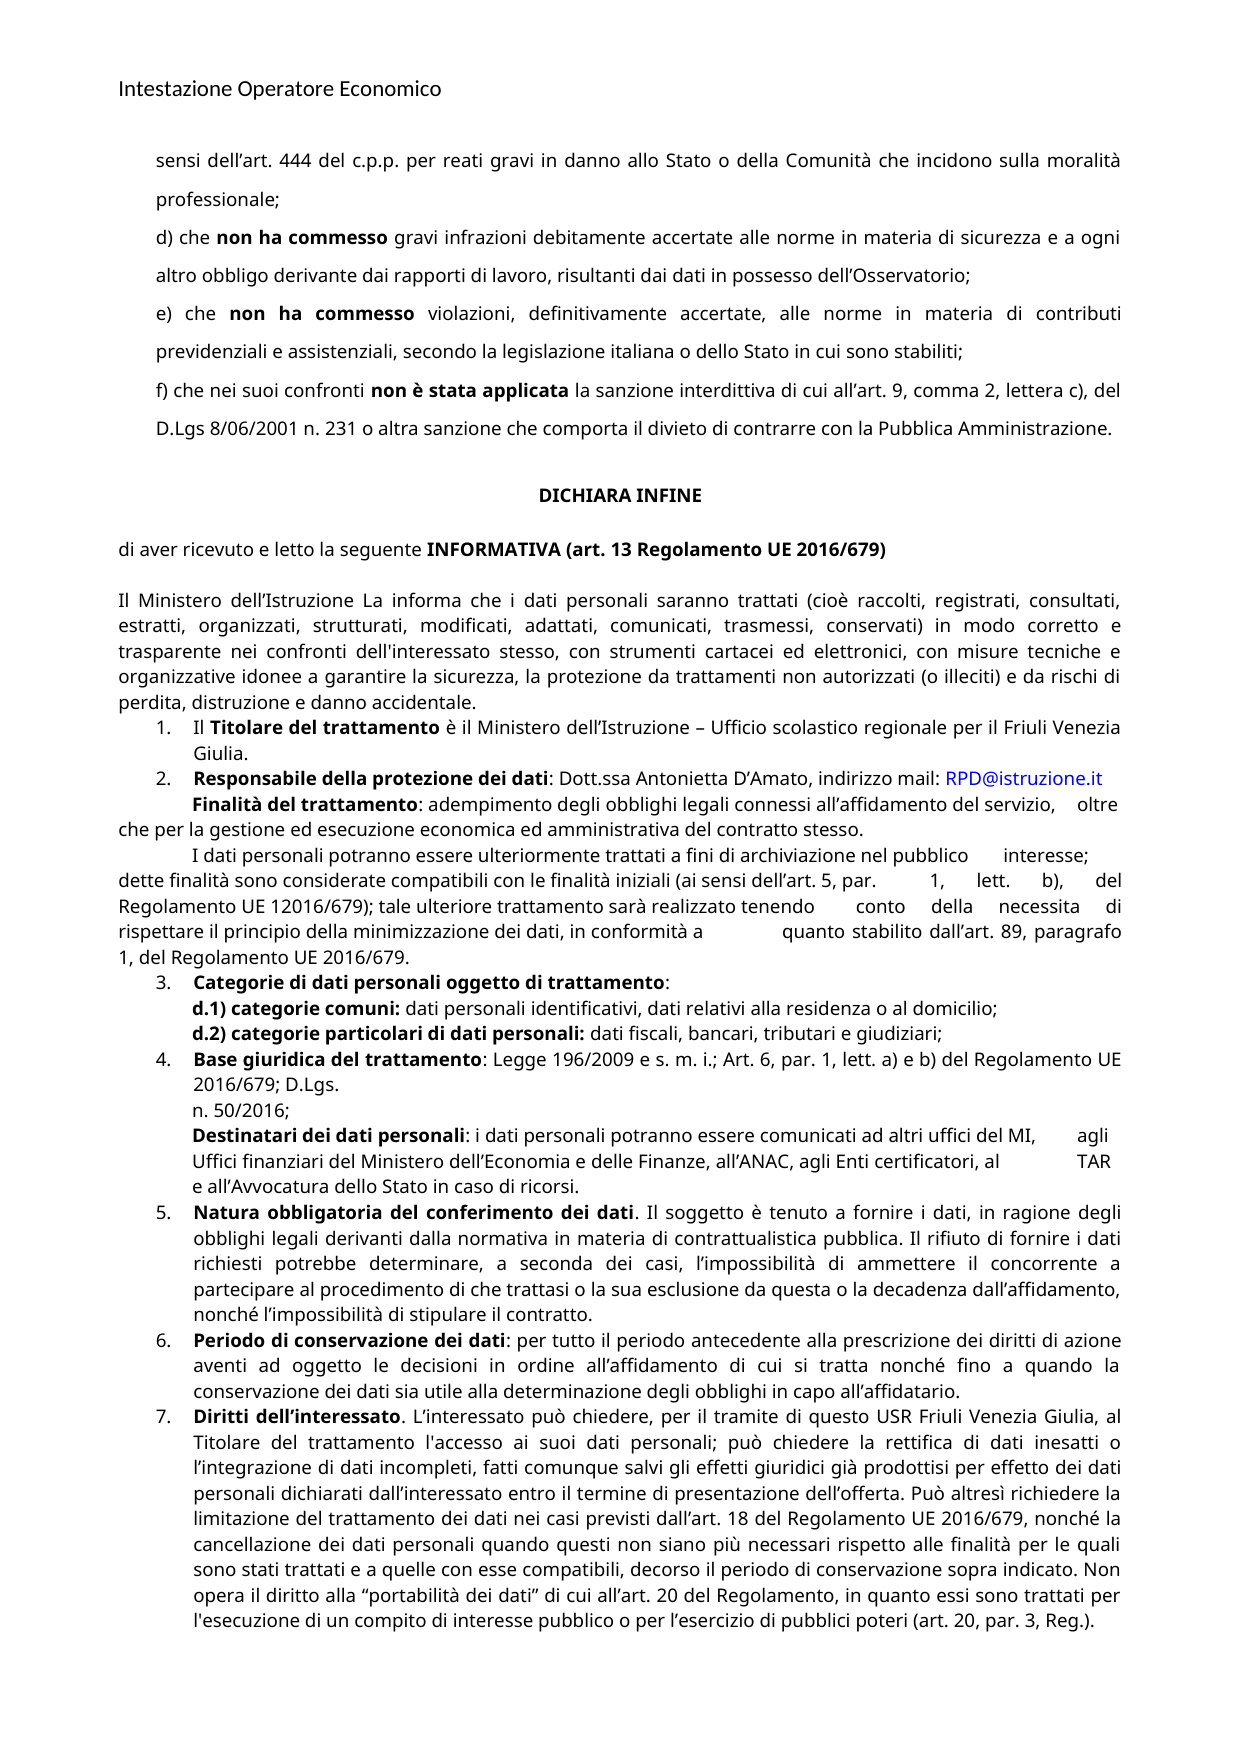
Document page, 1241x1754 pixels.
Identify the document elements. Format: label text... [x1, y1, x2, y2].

text Il Ministero dell’Istruzione La informa che i dati personali saranno trattati (cioè raccolti, registrati, consultati, estratti, organizzati, strutturati, modificati, adattati, comunicati, trasmessi, conservati) in modo corretto e trasparente nei confronti dell'interessato stesso, con strumenti cartacei ed elettronici, con misure tecniche e organizzative idonee a garantire la sicurezza, la protezione da trattamenti non autorizzati (o illeciti) e da rischi di perdita, distruzione e danno accidentale. [118, 587, 1122, 714]
list Periodo di conservazione dei dati: per tutto il periodo antecedente alla prescrizione dei diritti di azione aventi ad oggetto le decisioni in ordine all’affidamento di cui si tratta nonché fino a quando la conservazione dei dati sia utile alla determinazione degli obblighi in capo all’affidatario. [156, 1327, 1122, 1403]
list Base giuridica del trattamento: Legge 196/2009 e s. m. i.; Art. 6, par. 1, lett. a) e b) del Regolamento UE 2016/679; D.Lgs. [156, 1046, 1122, 1097]
text n. 50/2016; [118, 1097, 1122, 1123]
text di aver ricevuto e letto la seguente INFORMATIVA (art. 13 Regolamento UE 2016/679) [118, 536, 1122, 561]
list Responsabile della protezione dei dati: Dott.ssa Antonietta D’Amato, indirizzo mail: RPD@istruzione.it [156, 766, 1122, 791]
text d.2) categorie particolari di dati personali: dati fiscali, bancari, tributari e giudiziari; [118, 1021, 1122, 1046]
text DICHIARA INFINE [118, 482, 1122, 507]
text Destinatari dei dati personali: i dati personali potranno essere comunicati ad altri uffici del MI, agli Uffici finanziari del Ministero dell’Economia e delle Finanze, all’ANAC, agli Enti certificatori, al TAR e all’Avvocatura dello Stato in caso di ricorsi. [118, 1123, 1122, 1199]
text e) che non ha commesso violazioni, definitivamente accertate, alle norme in materia di contributi previdenziali e assistenziali, secondo la legislazione italiana o dello Stato in cui sono stabiliti; [156, 301, 1122, 364]
list Natura obbligatoria del conferimento dei dati. Il soggetto è tenuto a fornire i dati, in ragione degli obblighi legali derivanti dalla normativa in materia di contrattualistica pubblica. Il rifiuto di fornire i dati richiesti potrebbe determinare, a seconda dei casi, l’impossibilità di ammettere il concorrente a partecipare al procedimento di che trattasi o la sua esclusione da questa o la decadenza dall’affidamento, nonché l’impossibilità di stipulare il contratto. [156, 1199, 1122, 1327]
text f) che nei suoi confronti non è stata applicata la sanzione interdittiva di cui all’art. 9, comma 2, lettera c), del D.Lgs 8/06/2001 n. 231 o altra sanzione che comporta il divieto di contrarre con la Pubblica Amministrazione. [156, 377, 1122, 441]
text d) che non ha commesso gravi infrazioni debitamente accertate alle norme in materia di sicurezza e a ogni altro obbligo derivante dai rapporti di lavoro, risultanti dai dati in possesso dell’Osservatorio; [156, 224, 1122, 288]
list Il Titolare del trattamento è il Ministero dell’Istruzione – Ufficio scolastico regionale per il Friuli Venezia Giulia. [156, 714, 1122, 766]
text d.1) categorie comuni: dati personali identificativi, dati relativi alla residenza o al domicilio; [118, 995, 1122, 1021]
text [156, 148, 1122, 211]
list Diritti dell’interessato. L’interessato può chiedere, per il tramite di questo USR Friuli Venezia Giulia, al Titolare del trattamento l'accesso ai suoi dati personali; può chiedere la rettifica di dati inesatti o l’integrazione di dati incompleti, fatti comunque salvi gli effetti giuridici già prodottisi per effetto dei dati personali dichiarati dall’interessato entro il termine di presentazione dell’offerta. Può altresì richiedere la limitazione del trattamento dei dati nei casi previsti dall’art. 18 del Regolamento UE 2016/679, nonché la cancellazione dei dati personali quando questi non siano più necessari rispetto alle finalità per le quali sono stati trattati e a quelle con esse compatibili, decorso il periodo di conservazione sopra indicato. Non opera il diritto alla “portabilità dei dati” di cui all’art. 20 del Regolamento, in quanto essi sono trattati per l'esecuzione di un compito di interesse pubblico o per l’esercizio di pubblici poteri (art. 20, par. 3, Reg.). [156, 1403, 1122, 1633]
list Categorie di dati personali oggetto di trattamento: [156, 970, 1122, 995]
text I dati personali potranno essere ulteriormente trattati a fini di archiviazione nel pubblico interesse; dette finalità sono considerate compatibili con le finalità iniziali (ai sensi dell’art. 5, par. 1, lett. b), del Regolamento UE 12016/679); tale ulteriore trattamento sarà realizzato tenendo conto della necessita di rispettare il principio della minimizzazione dei dati, in conformità a quanto stabilito dall’art. 89, paragrafo 1, del Regolamento UE 2016/679. [118, 842, 1122, 970]
text Finalità del trattamento: adempimento degli obblighi legali connessi all’affidamento del servizio, oltre che per la gestione ed esecuzione economica ed amministrativa del contratto stesso. [118, 791, 1122, 842]
